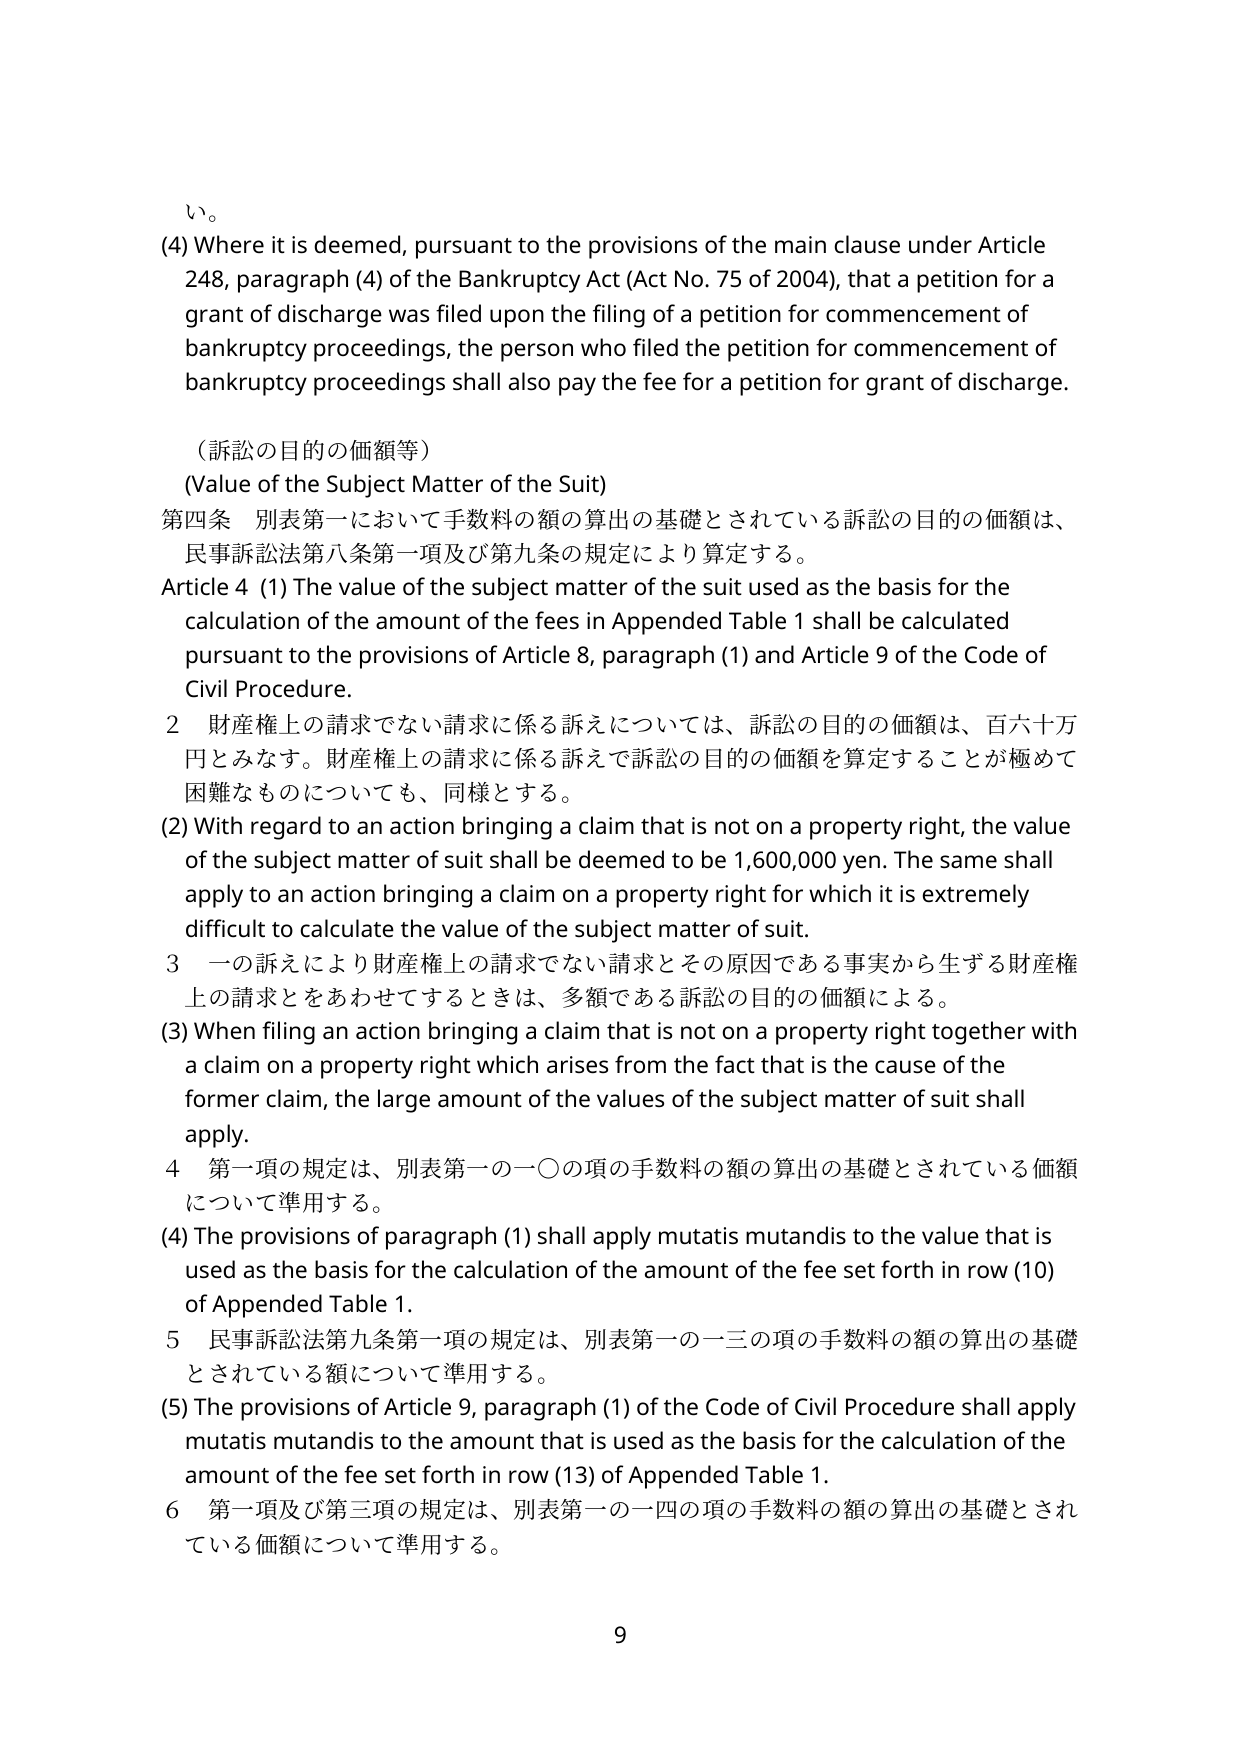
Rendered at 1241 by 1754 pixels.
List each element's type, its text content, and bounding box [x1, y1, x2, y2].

text (5) The provisions of Article 9, paragraph (1) of the Code of Civil Procedure shall apply mutatis mutandis to the amount that is used as the basis for the calculation of the amount of the fee set forth in row (13) of Appended Table 1. [161, 1389, 1079, 1492]
text (4) Where it is deemed, pursuant to the provisions of the main clause under Article 248, paragraph (4) of the Bankruptcy Act (Act No. 75 of 2004), that a petition for a grant of discharge was filed upon the filing of a petition for commencement of bankruptcy proceedings, the person who filed the petition for commencement of bankruptcy proceedings shall also pay the fee for a petition for grant of discharge. [161, 228, 1079, 399]
text ５ 民事訴訟法第九条第一項の規定は、別表第一の一三の項の手数料の額の算出の基礎とされている額について準用する。 [161, 1321, 1079, 1389]
text Article 4 (1) The value of the subject matter of the suit used as the basis for the calculation of the amount of the fees in Appended Table 1 shall be calculated pursuant to the provisions of Article 8, paragraph (1) and Article 9 of the Code of Civil Procedure. [161, 569, 1079, 706]
text (3) When filing an action bringing a claim that is not on a property right together with a claim on a property right which arises from the fact that is the cause of the former claim, the large amount of the values of the subject matter of suit shall apply. [161, 1014, 1079, 1150]
text ６ 第一項及び第三項の規定は、別表第一の一四の項の手数料の額の算出の基礎とされている価額について準用する。 [161, 1492, 1079, 1560]
text （訴訟の目的の価額等） [184, 433, 1079, 467]
text ２ 財産権上の請求でない請求に係る訴えについては、訴訟の目的の価額は、百六十万円とみなす。財産権上の請求に係る訴えで訴訟の目的の価額を算定することが極めて困難なものについても、同様とする。 [161, 706, 1079, 809]
text 第四条 別表第一において手数料の額の算出の基礎とされている訴訟の目的の価額は、民事訴訟法第八条第一項及び第九条の規定により算定する。 [161, 501, 1079, 569]
text (2) With regard to an action bringing a claim that is not on a property right, the value of the subject matter of suit shall be deemed to be 1,600,000 yen. The same shall apply to an action bringing a claim on a property right for which it is extremely difficult to calculate the value of the subject matter of suit. [161, 809, 1079, 945]
text (4) The provisions of paragraph (1) shall apply mutatis mutandis to the value that is used as the basis for the calculation of the amount of the fee set forth in row (10) of Appended Table 1. [161, 1219, 1079, 1321]
text ４ 第一項の規定は、別表第一の一〇の項の手数料の額の算出の基礎とされている価額について準用する。 [161, 1150, 1079, 1219]
text (Value of the Subject Matter of the Suit) [184, 467, 1079, 501]
text ３ 一の訴えにより財産権上の請求でない請求とその原因である事実から生ずる財産権上の請求とをあわせてするときは、多額である訴訟の目的の価額による。 [161, 945, 1079, 1014]
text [161, 194, 1079, 228]
